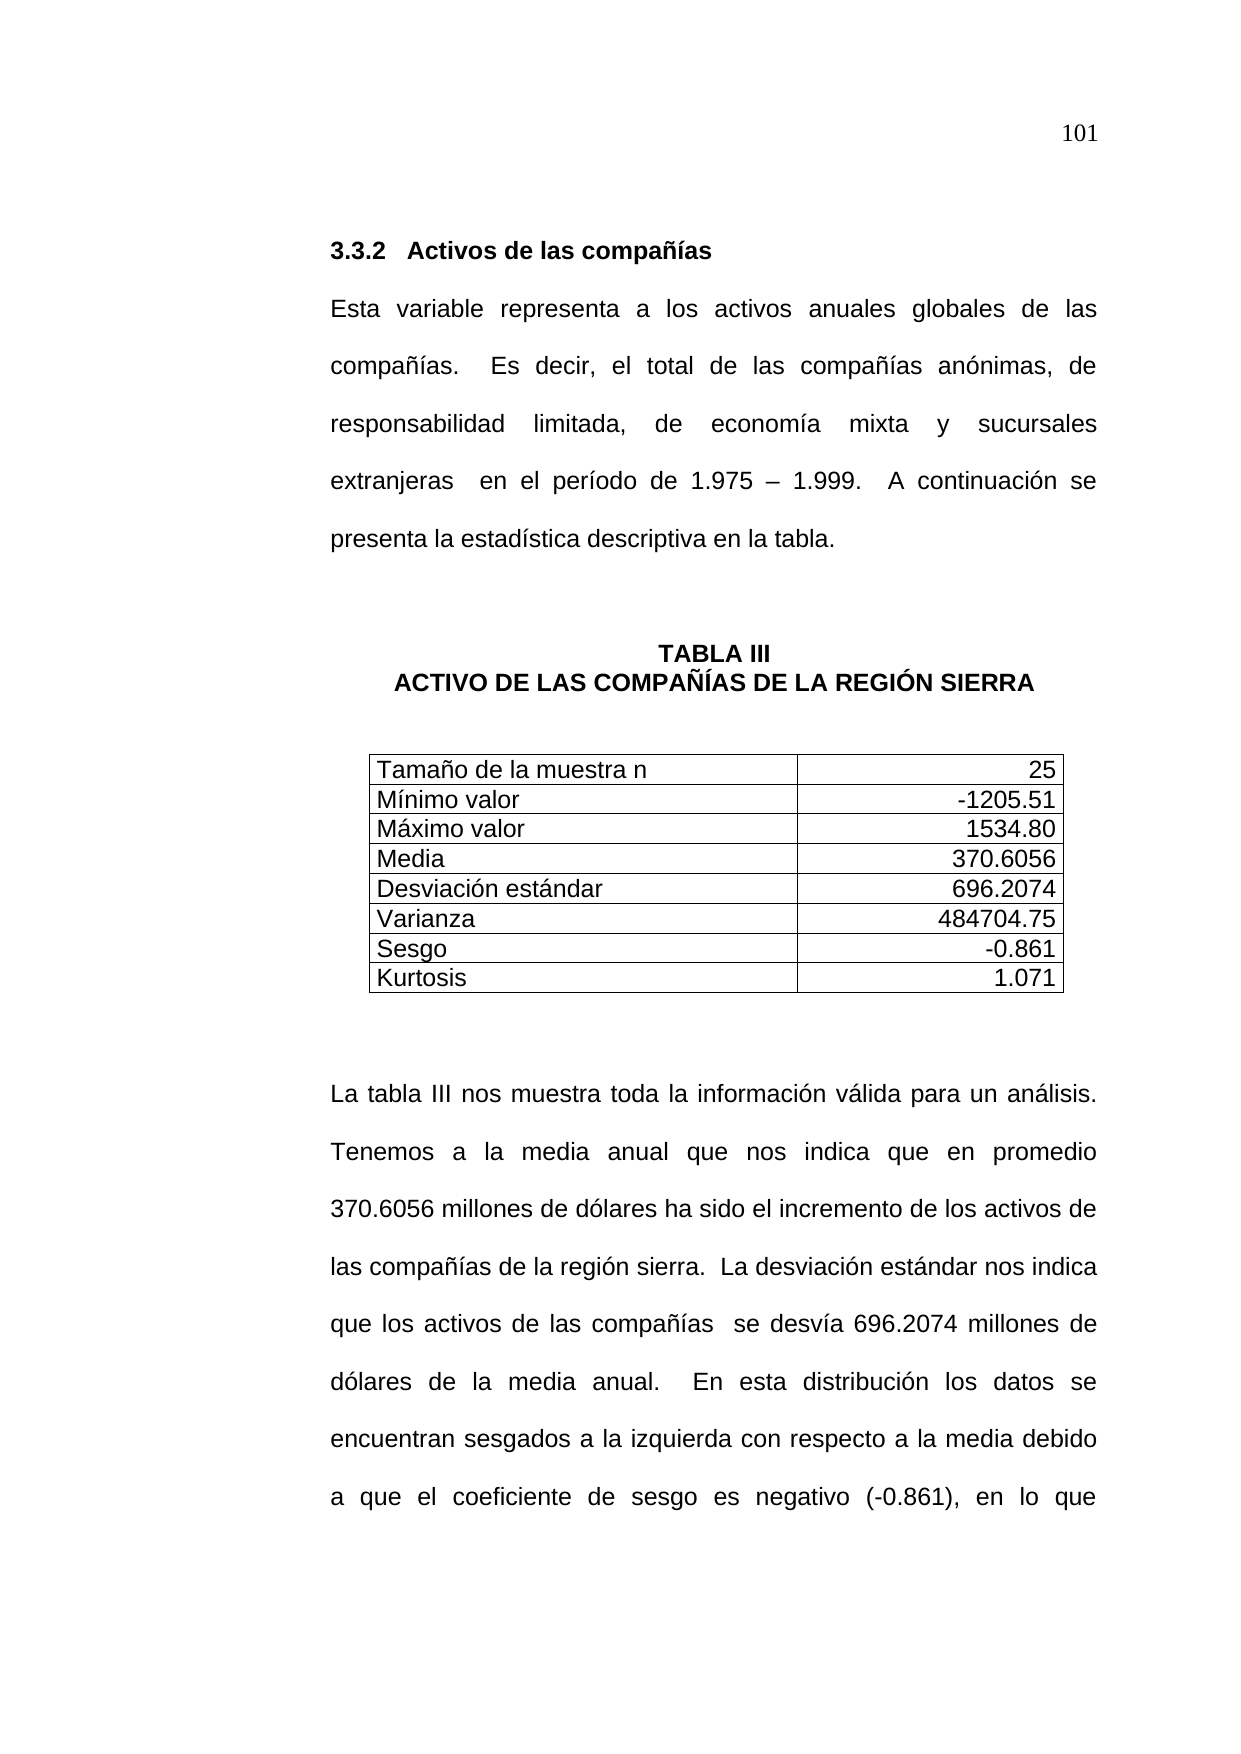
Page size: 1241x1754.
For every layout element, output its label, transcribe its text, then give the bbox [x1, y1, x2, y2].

table_cell 696.2074 [798, 874, 1063, 903]
table_cell Media [370, 844, 797, 873]
text Esta variable representa a los activos anuales globales de las compañías. Es decir, el total de las compañías anónimas, de responsabilidad limitada, de economía mixta y sucursales extranjeras en el período de 1.975 – 1.999. A continuación se presenta la estadística descriptiva en la tabla. [330, 294, 1098, 552]
table_cell Máximo valor [370, 814, 797, 843]
table_cell Sesgo [370, 934, 797, 962]
table_header 25 [798, 755, 1063, 783]
subtitle ACTIVO DE LAS COMPAÑÍAS DE LA REGIÓN SIERRA [330, 667, 1098, 696]
table_cell Desviación estándar [370, 874, 797, 903]
table_cell Mínimo valor [370, 785, 797, 813]
table_cell -1205.51 [798, 785, 1063, 813]
table_cell 1534.80 [798, 814, 1063, 843]
subtitle 3.3.2 Activos de las compañías [330, 236, 1098, 265]
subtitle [330, 1079, 1098, 1511]
table_cell Kurtosis [370, 963, 797, 992]
table_cell 1.071 [798, 963, 1063, 992]
table_header Tamaño de la muestra n [370, 755, 797, 783]
subtitle TABLA III [330, 639, 1098, 667]
table_cell 484704.75 [798, 904, 1063, 932]
table_cell -0.861 [798, 934, 1063, 962]
table_cell 370.6056 [798, 844, 1063, 873]
table_cell Varianza [370, 904, 797, 932]
